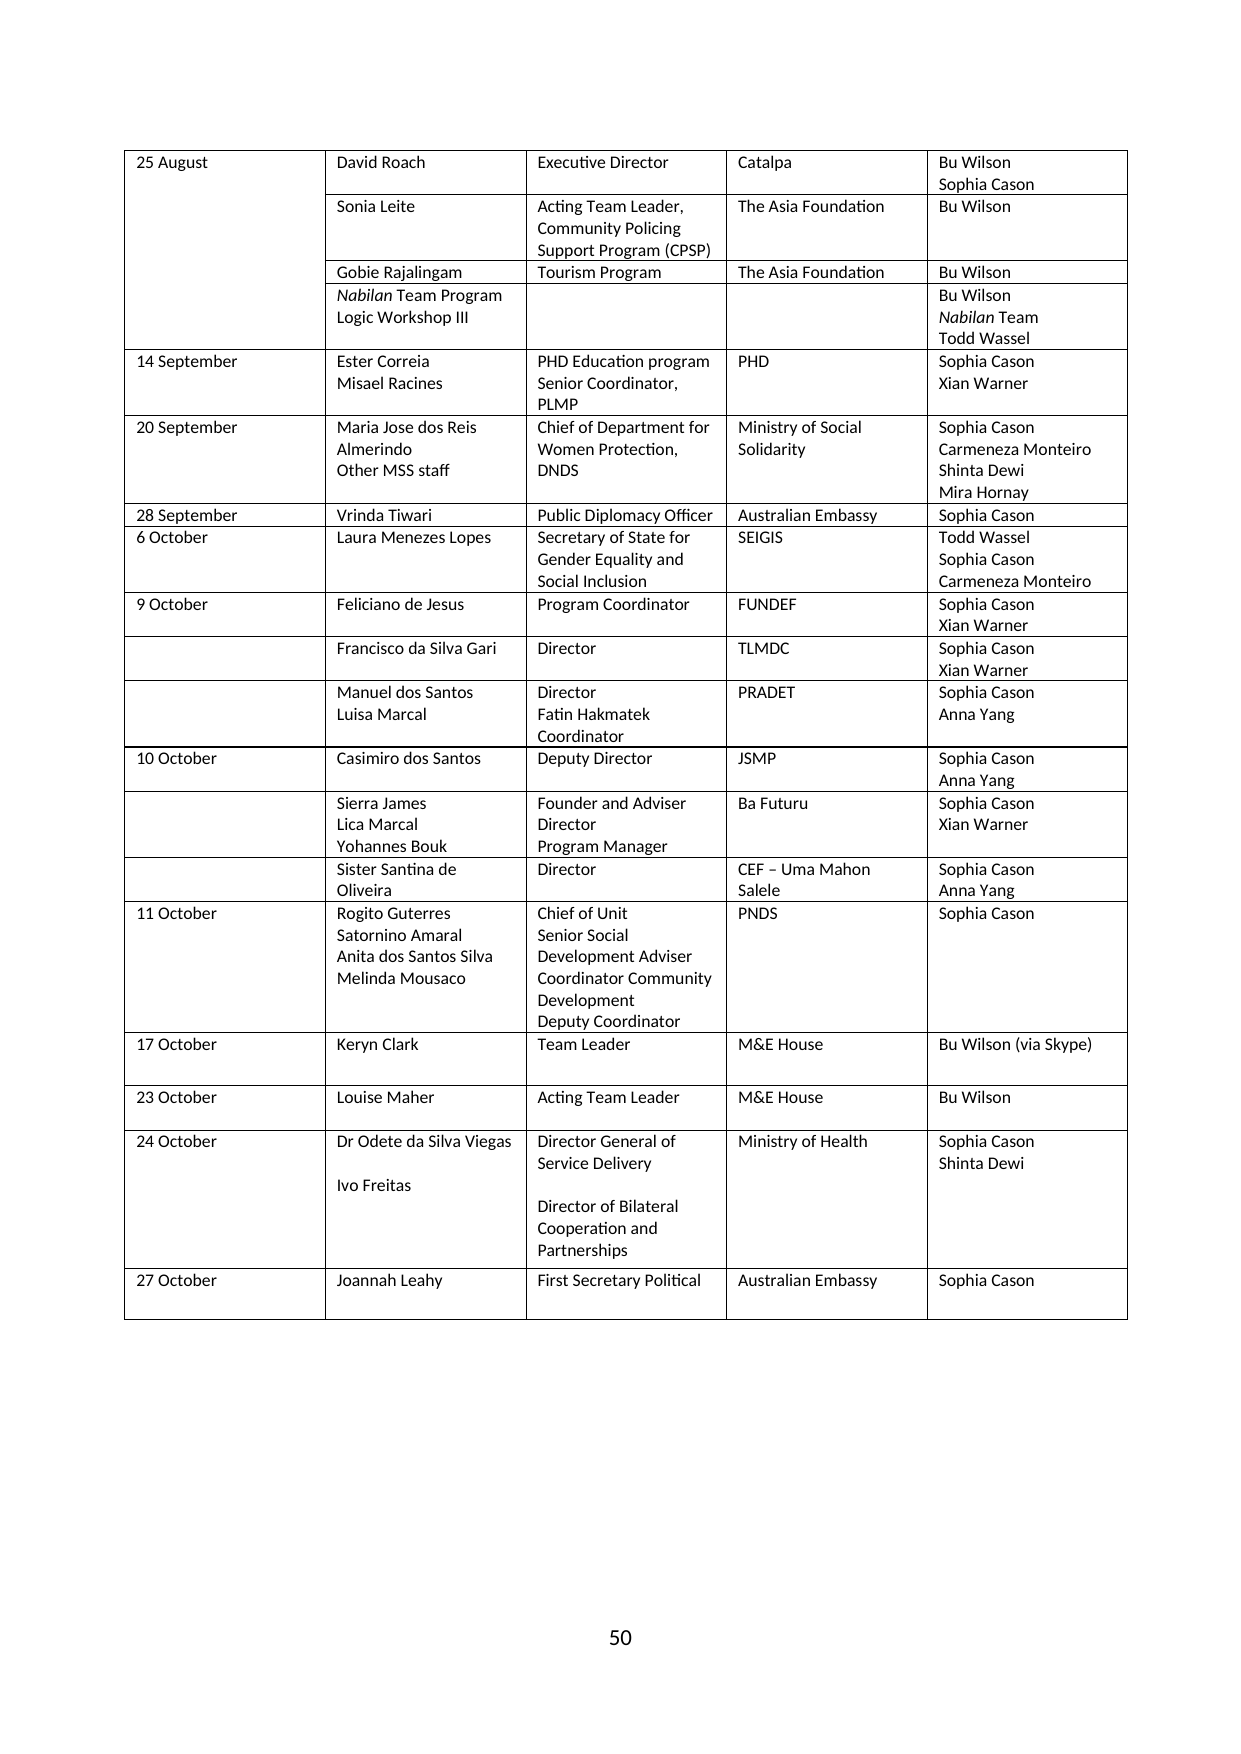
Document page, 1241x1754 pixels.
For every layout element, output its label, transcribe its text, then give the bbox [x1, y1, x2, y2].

table_cell Sophia Cason Xian Warner [928, 792, 1127, 857]
table_cell Casimiro dos Santos [326, 748, 526, 791]
table_cell [125, 858, 325, 901]
table_cell 14 September [125, 350, 325, 415]
table_cell Sophia Cason Carmeneza Monteiro Shinta Dewi Mira Hornay [928, 416, 1127, 503]
table_cell Sister Santina de Oliveira [326, 858, 526, 901]
table_cell Maria Jose dos Reis Almerindo Other MSS staff [326, 416, 526, 503]
table_cell Sophia Cason Xian Warner [928, 350, 1127, 415]
table_cell Sophia Cason [928, 1269, 1127, 1319]
table_cell 6 October [125, 527, 325, 592]
table_cell Todd Wassel Sophia Cason Carmeneza Monteiro [928, 527, 1127, 592]
table_cell Sophia Cason Anna Yang [928, 681, 1127, 746]
table_cell [727, 284, 927, 349]
table_cell Director [527, 858, 726, 901]
table_cell Gobie Rajalingam [326, 261, 526, 283]
table_cell Feliciano de Jesus [326, 593, 526, 636]
table_cell 20 September [125, 416, 325, 503]
table_cell Founder and Adviser Director Program Manager [527, 792, 726, 857]
table_cell PHD Education program Senior Coordinator, PLMP [527, 350, 726, 415]
table_cell Joannah Leahy [326, 1269, 526, 1319]
table_cell FUNDEF [727, 593, 927, 636]
table_cell 9 October [125, 593, 325, 636]
table_cell Sonia Leite [326, 195, 526, 260]
table_cell [125, 681, 325, 746]
table_cell Vrinda Tiwari [326, 504, 526, 526]
table_cell Acting Team Leader [527, 1086, 726, 1129]
table_cell The Asia Foundation [727, 261, 927, 283]
table_cell Deputy Director [527, 748, 726, 791]
table_cell [125, 792, 325, 857]
table_cell Executive Director [527, 151, 726, 194]
table_cell Director Fatin Hakmatek Coordinator [527, 681, 726, 746]
table_cell Rogito Guterres Satornino Amaral Anita dos Santos Silva Melinda Mousaco [326, 902, 526, 1032]
table_cell PHD [727, 350, 927, 415]
table_cell Chief of Unit Senior Social Development Adviser Coordinator Community Development Deputy Coordinator [527, 902, 726, 1032]
table_cell 10 October [125, 748, 325, 791]
table_cell 11 October [125, 902, 325, 1032]
table_cell TLMDC [727, 637, 927, 680]
table_cell Director [527, 637, 726, 680]
table_cell JSMP [727, 748, 927, 791]
table_cell Sophia Cason Anna Yang [928, 858, 1127, 901]
table_cell [527, 284, 726, 349]
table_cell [928, 151, 1127, 194]
table_cell [125, 637, 325, 680]
table_cell Bu Wilson (via Skype) [928, 1033, 1127, 1085]
table_cell Ministry of Social Solidarity [727, 416, 927, 503]
table_cell Ministry of Health [727, 1131, 927, 1268]
table_cell Team Leader [527, 1033, 726, 1085]
table_cell Catalpa [727, 151, 927, 194]
table_cell Sierra James Lica Marcal Yohannes Bouk [326, 792, 526, 857]
table_cell David Roach [326, 151, 526, 194]
table_cell Acting Team Leader, Community Policing Support Program (CPSP) [527, 195, 726, 260]
table_cell Francisco da Silva Gari [326, 637, 526, 680]
table_cell 23 October [125, 1086, 325, 1129]
table_cell Bu Wilson [928, 1086, 1127, 1129]
table_cell Sophia Cason Xian Warner [928, 637, 1127, 680]
table_cell Sophia Cason Xian Warner [928, 593, 1127, 636]
table_cell SEIGIS [727, 527, 927, 592]
table_cell Bu Wilson [928, 195, 1127, 260]
table_cell Ester Correia Misael Racines [326, 350, 526, 415]
table_cell M&E House [727, 1086, 927, 1129]
table_cell Director General of Service Delivery Director of Bilateral Cooperation and Partnerships [527, 1131, 726, 1268]
table_cell Sophia Cason [928, 902, 1127, 1032]
table_cell 28 September [125, 504, 325, 526]
table_cell Sophia Cason [928, 504, 1127, 526]
table_cell 17 October [125, 1033, 325, 1085]
table_cell Australian Embassy [727, 1269, 927, 1319]
table_cell PRADET [727, 681, 927, 746]
table_cell Sophia Cason Anna Yang [928, 748, 1127, 791]
table_cell Dr Odete da Silva Viegas Ivo Freitas [326, 1131, 526, 1268]
table_cell First Secretary Political [527, 1269, 726, 1319]
table_cell Nabilan Team Program Logic Workshop III [326, 284, 526, 349]
table_cell Laura Menezes Lopes [326, 527, 526, 592]
table_cell CEF – Uma Mahon Salele [727, 858, 927, 901]
table_cell Chief of Department for Women Protection, DNDS [527, 416, 726, 503]
table_cell Program Coordinator [527, 593, 726, 636]
table_cell 27 October [125, 1269, 325, 1319]
table_cell Tourism Program [527, 261, 726, 283]
table_cell The Asia Foundation [727, 195, 927, 260]
table_cell Sophia Cason Shinta Dewi [928, 1131, 1127, 1268]
table_cell Bu Wilson Nabilan Team Todd Wassel [928, 284, 1127, 349]
table_cell Bu Wilson [928, 261, 1127, 283]
table_cell 24 October [125, 1131, 325, 1268]
table_cell Manuel dos Santos Luisa Marcal [326, 681, 526, 746]
table_cell Ba Futuru [727, 792, 927, 857]
table_cell PNDS [727, 902, 927, 1032]
table_cell 25 August [125, 151, 325, 349]
table_cell M&E House [727, 1033, 927, 1085]
table_cell Louise Maher [326, 1086, 526, 1129]
table_cell Keryn Clark [326, 1033, 526, 1085]
table_cell Public Diplomacy Officer [527, 504, 726, 526]
table_cell Secretary of State for Gender Equality and Social Inclusion [527, 527, 726, 592]
table_cell Australian Embassy [727, 504, 927, 526]
